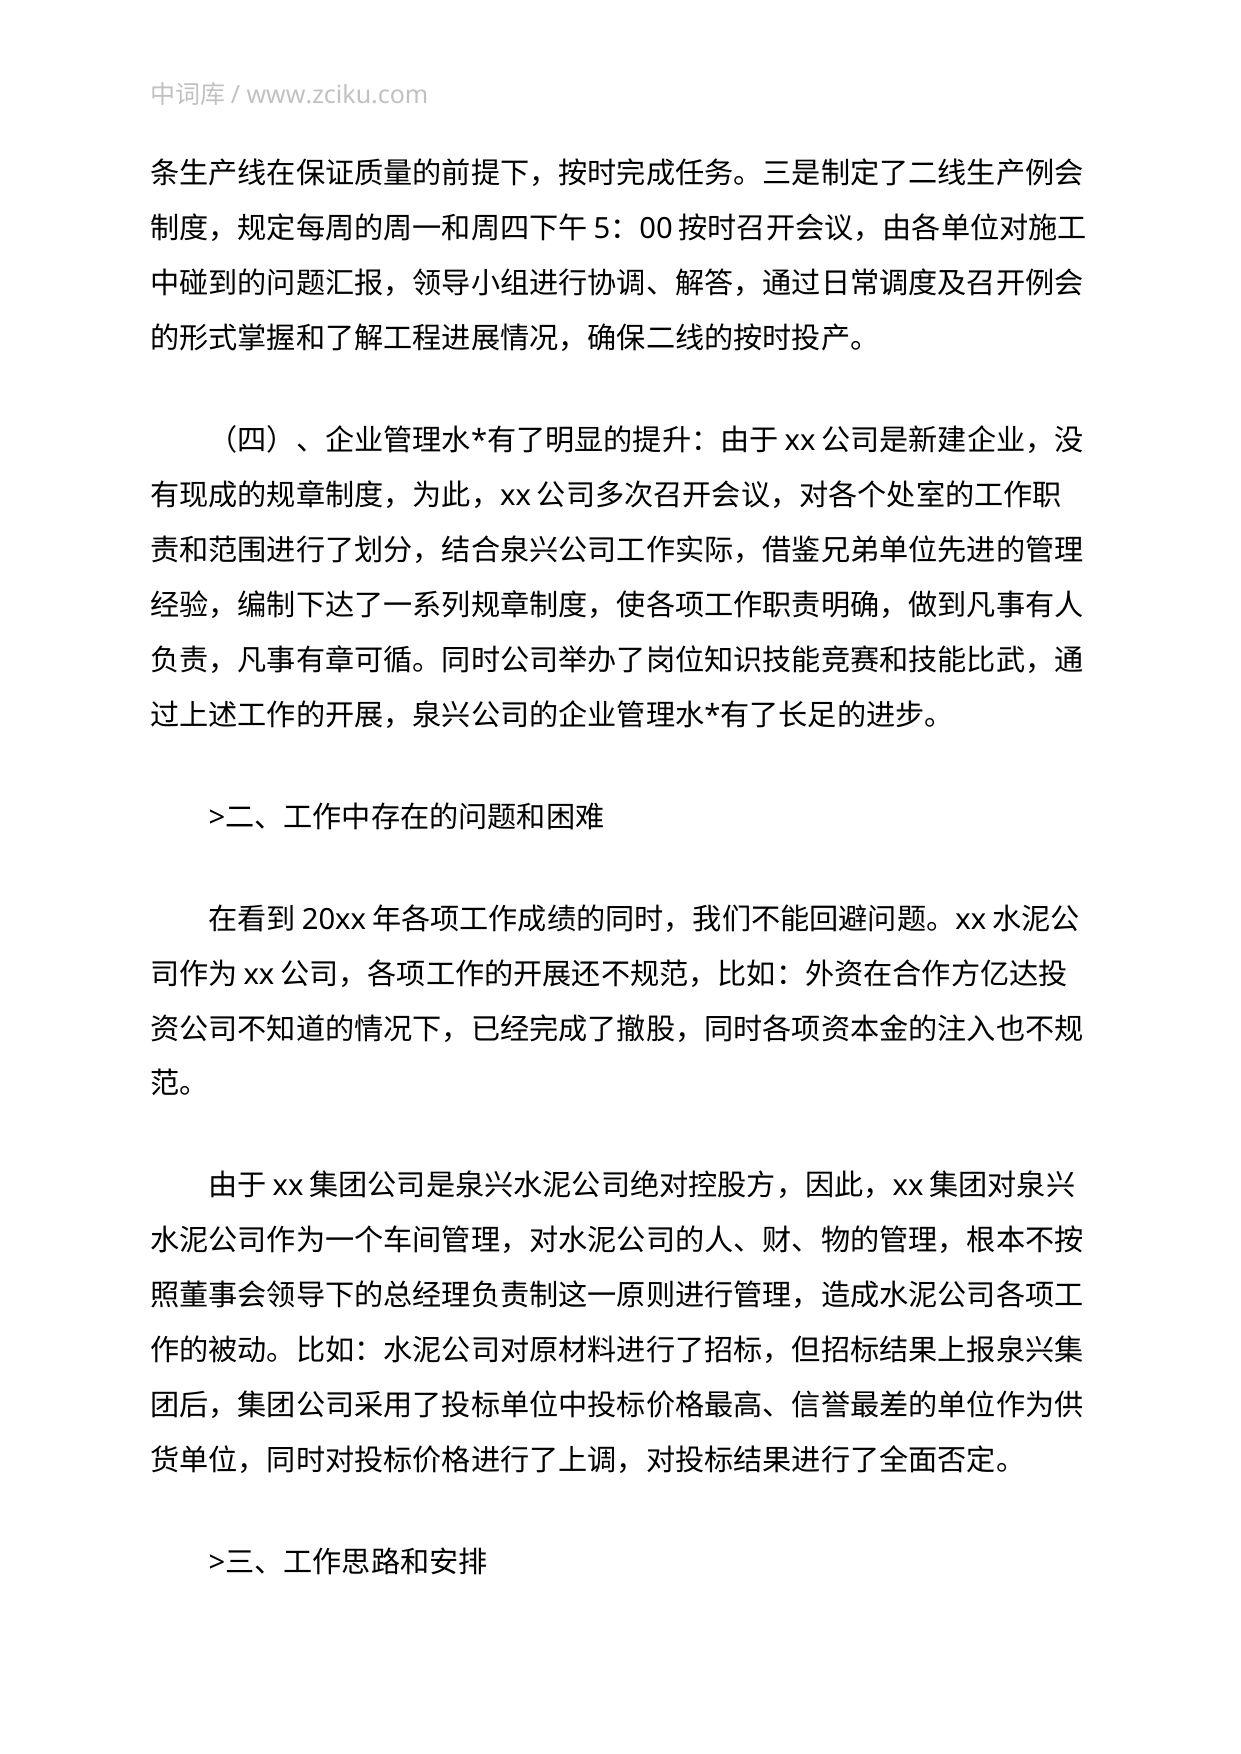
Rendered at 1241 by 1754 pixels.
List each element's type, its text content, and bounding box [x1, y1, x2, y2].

text 由于xx集团公司是泉兴水泥公司绝对控股方，因此，xx集团对泉兴水泥公司作为一个车间管理，对水泥公司的人、财、物的管理，根本不按照董事会领导下的总经理负责制这一原则进行管理，造成水泥公司各项工作的被动。比如：水泥公司对原材料进行了招标，但招标结果上报泉兴集团后，集团公司采用了投标单位中投标价格最高、信誉最差的单位作为供货单位，同时对投标价格进行了上调，对投标结果进行了全面否定。 [150, 1162, 1090, 1479]
text >二、工作中存在的问题和困难 [150, 793, 1090, 836]
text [150, 150, 1090, 357]
text 在看到20xx年各项工作成绩的同时，我们不能回避问题。xx水泥公司作为xx公司，各项工作的开展还不规范，比如：外资在合作方亿达投资公司不知道的情况下，已经完成了撤股，同时各项资本金的注入也不规范。 [150, 895, 1090, 1102]
text （四）、企业管理水*有了明显的提升：由于xx公司是新建企业，没有现成的规章制度，为此，xx公司多次召开会议，对各个处室的工作职责和范围进行了划分，结合泉兴公司工作实际，借鉴兄弟单位先进的管理经验，编制下达了一系列规章制度，使各项工作职责明确，做到凡事有人负责，凡事有章可循。同时公司举办了岗位知识技能竞赛和技能比武，通过上述工作的开展，泉兴公司的企业管理水*有了长足的进步。 [150, 417, 1090, 734]
text >三、工作思路和安排 [150, 1538, 1090, 1581]
